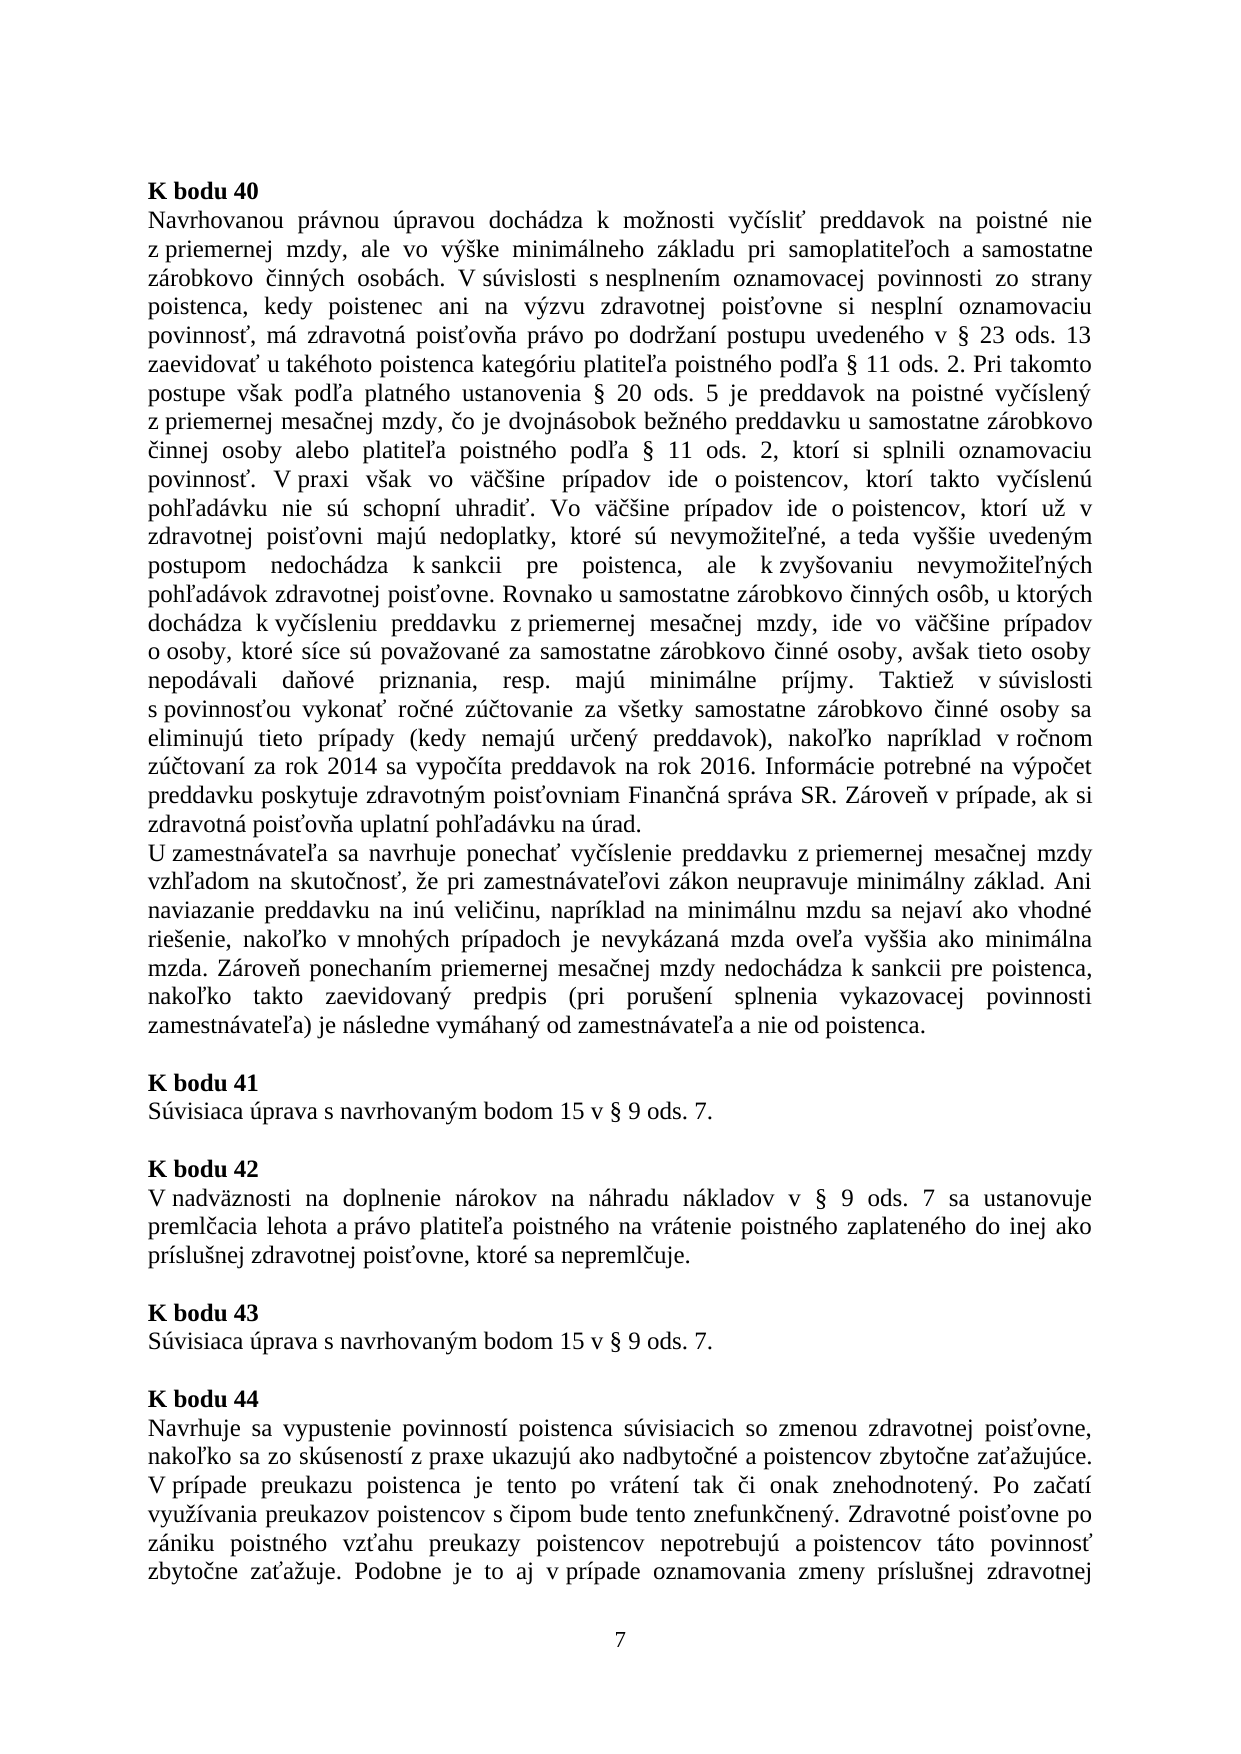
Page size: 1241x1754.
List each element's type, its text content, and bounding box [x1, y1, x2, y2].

text Súvisiaca úprava s navrhovaným bodom 15 v § 9 ods. 7. [148, 1326, 1093, 1355]
text V nadväznosti na doplnenie nárokov na náhradu nákladov v § 9 ods. 7 sa ustanovuje premlčacia lehota a právo platiteľa poistného na vrátenie poistného zaplateného do inej ako príslušnej zdravotnej poisťovne, ktoré sa nepremlčuje. [148, 1183, 1093, 1269]
text U zamestnávateľa sa navrhuje ponechať vyčíslenie preddavku z priemernej mesačnej mzdy vzhľadom na skutočnosť, že pri zamestnávateľovi zákon neupravuje minimálny základ. Ani naviazanie preddavku na inú veličinu, napríklad na minimálnu mzdu sa nejaví ako vhodné riešenie, nakoľko v mnohých prípadoch je nevykázaná mzda oveľa vyššia ako minimálna mzda. Zároveň ponechaním priemernej mesačnej mzdy nedochádza k sankcii pre poistenca, nakoľko takto zaevidovaný predpis (pri porušení splnenia vykazovacej povinnosti zamestnávateľa) je následne vymáhaný od zamestnávateľa a nie od poistenca. [148, 838, 1093, 1039]
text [148, 1413, 1093, 1585]
text Súvisiaca úprava s navrhovaným bodom 15 v § 9 ods. 7. [148, 1096, 1093, 1125]
text Navrhovanou právnou úpravou dochádza k možnosti vyčísliť preddavok na poistné nie z priemernej mzdy, ale vo výške minimálneho základu pri samoplatiteľoch a samostatne zárobkovo činných osobách. V súvislosti s nesplnením oznamovacej povinnosti zo strany poistenca, kedy poistenec ani na výzvu zdravotnej poisťovne si nesplní oznamovaciu povinnosť, má zdravotná poisťovňa právo po dodržaní postupu uvedeného v § 23 ods. 13 zaevidovať u takéhoto poistenca kategóriu platiteľa poistného podľa § 11 ods. 2. Pri takomto postupe však podľa platného ustanovenia § 20 ods. 5 je preddavok na poistné vyčíslený z priemernej mesačnej mzdy, čo je dvojnásobok bežného preddavku u samostatne zárobkovo činnej osoby alebo platiteľa poistného podľa § 11 ods. 2, ktorí si splnili oznamovaciu povinnosť. V praxi však vo väčšine prípadov ide o poistencov, ktorí takto vyčíslenú pohľadávku nie sú schopní uhradiť. Vo väčšine prípadov ide o poistencov, ktorí už v zdravotnej poisťovni majú nedoplatky, ktoré sú nevymožiteľné, a teda vyššie uvedeným postupom nedochádza k sankcii pre poistenca, ale k zvyšovaniu nevymožiteľných pohľadávok zdravotnej poisťovne. Rovnako u samostatne zárobkovo činných osôb, u ktorých dochádza k vyčísleniu preddavku z priemernej mesačnej mzdy, ide vo väčšine prípadov o osoby, ktoré síce sú považované za samostatne zárobkovo činné osoby, avšak tieto osoby nepodávali daňové priznania, resp. majú minimálne príjmy. Taktiež v súvislosti s povinnosťou vykonať ročné zúčtovanie za všetky samostatne zárobkovo činné osoby sa eliminujú tieto prípady (kedy nemajú určený preddavok), nakoľko napríklad v ročnom zúčtovaní za rok 2014 sa vypočíta preddavok na rok 2016. Informácie potrebné na výpočet preddavku poskytuje zdravotným poisťovniam Finančná správa SR. Zároveň v prípade, ak si zdravotná poisťovňa uplatní pohľadávku na úrad. [148, 205, 1093, 838]
